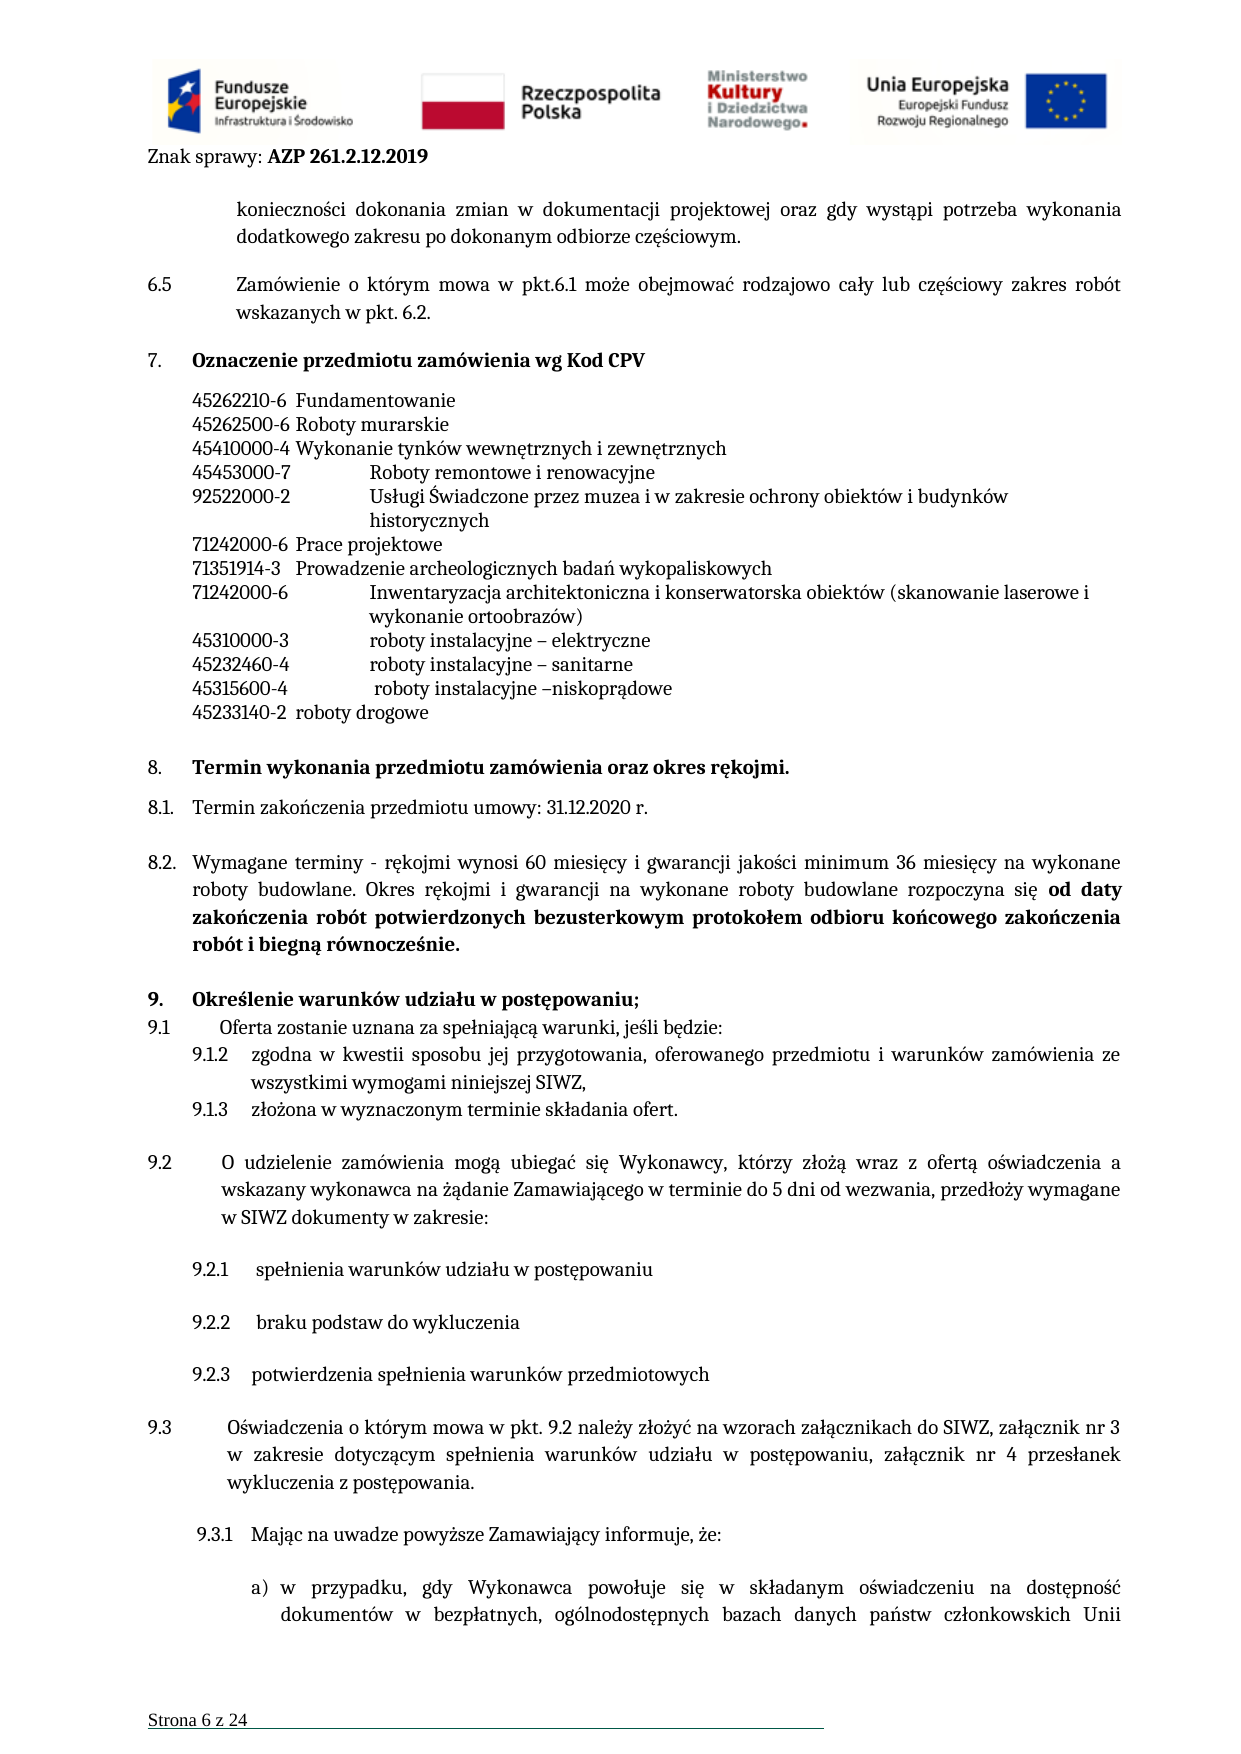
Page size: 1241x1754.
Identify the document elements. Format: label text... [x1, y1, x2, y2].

title Oznaczenie przedmiotu zamówienia wg Kod CPV [148, 349, 1122, 373]
text 9. Określenie warunków udziału w postępowaniu; [148, 988, 1122, 1012]
text 71242000-6 Prace projektowe [192, 533, 1122, 557]
text 45310000-3 roboty instalacyjne – elektryczne [192, 628, 1122, 652]
list złożona w wyznaczonym terminie składania ofert. [192, 1098, 1122, 1122]
text 45232460-4 roboty instalacyjne – sanitarne [192, 652, 1122, 676]
text 45410000-4 Wykonanie tynków wewnętrznych i zewnętrznych [192, 437, 1122, 461]
text 9.3 Oświadczenia o którym mowa w pkt. 9.2 należy złożyć na wzorach załącznikach do SIWZ, załącznik nr 3 w zakresie dotyczącym spełnienia warunków udziału w postępowaniu, załącznik nr 4 przesłanek wykluczenia z postępowania. [148, 1415, 1122, 1494]
text 45262210-6 Fundamentowanie [192, 389, 1122, 413]
text 9.3.1 Mając na uwadze powyższe Zamawiający informuje, że: [157, 1523, 1122, 1547]
list O udzielenie zamówienia mogą ubiegać się Wykonawcy, którzy złożą wraz z ofertą oświadczenia a wskazany wykonawca na żądanie Zamawiającego w terminie do 5 dni od wezwania, przedłoży wymagane w SIWZ dokumenty w zakresie: [148, 1150, 1122, 1229]
text 8.1. Termin zakończenia przedmiotu umowy: 31.12.2020 r. [148, 795, 1122, 819]
text 45262500-6 Roboty murarskie [192, 413, 1122, 437]
list Oferta zostanie uznana za spełniającą warunki, jeśli będzie: [148, 1015, 1122, 1039]
text 9.1.2 zgodna w kwestii sposobu jej przygotowania, oferowanego przedmiotu i warunków zamówienia ze wszystkimi wymogami niniejszej SIWZ, [192, 1043, 1122, 1094]
text 45315600-4 roboty instalacyjne –niskoprądowe [192, 676, 1122, 700]
text 45453000-7 Roboty remontowe i renowacyjne [192, 461, 1122, 485]
text 45233140-2 roboty drogowe [148, 700, 1122, 724]
list 6.5 Zamówienie o którym mowa w pkt.6.1 może obejmować rodzajowo cały lub częściowy zakres robót wskazanych w pkt. 6.2. [148, 273, 1122, 324]
title Termin wykonania przedmiotu zamówienia oraz okres rękojmi. [148, 755, 1122, 779]
text 9.2.2 braku podstaw do wykluczenia [192, 1310, 1122, 1334]
text 8.2. Wymagane terminy - rękojmi wynosi 60 miesięcy i gwarancji jakości minimum 36 miesięcy na wykonane roboty budowlane. Okres rękojmi i gwarancji na wykonane roboty budowlane rozpoczyna się od daty zakończenia robót potwierdzonych bezusterkowym protokołem odbioru końcowego zakończenia robót i biegną równocześnie. [148, 850, 1122, 957]
text 92522000-2 Usługi Świadczone przez muzea i w zakresie ochrony obiektów i budynków historycznych [192, 485, 1122, 533]
picture [147, 59, 1123, 145]
text 9.2.1 spełnienia warunków udziału w postępowaniu [192, 1258, 1122, 1282]
text 71242000-6 Inwentaryzacja architektoniczna i konserwatorska obiektów (skanowanie laserowe i wykonanie ortoobrazów) [192, 581, 1122, 628]
text 71351914-3 Prowadzenie archeologicznych badań wykopaliskowych [192, 557, 1122, 581]
text 9.2.3 potwierdzenia spełnienia warunków przedmiotowych [192, 1363, 1122, 1387]
